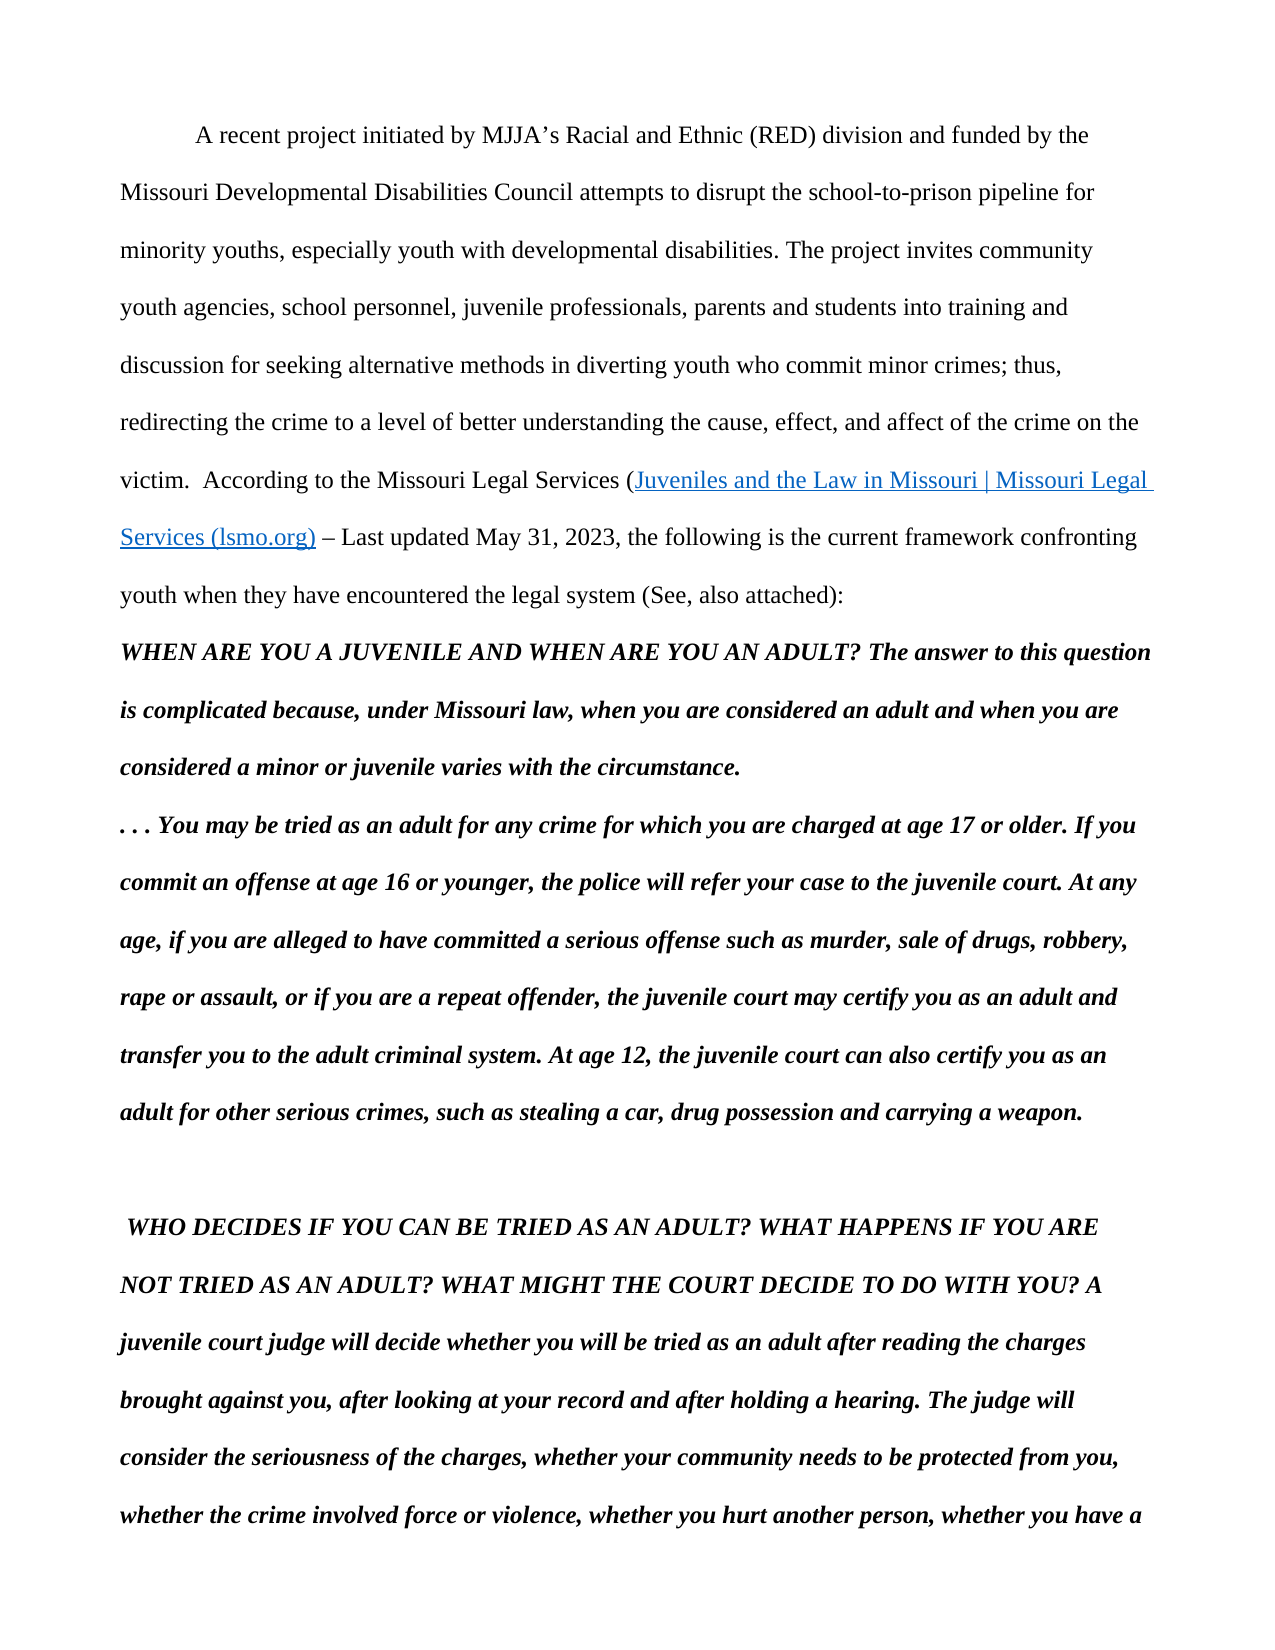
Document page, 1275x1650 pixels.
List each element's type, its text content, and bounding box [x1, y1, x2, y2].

text WHEN ARE YOU A JUVENILE AND WHEN ARE YOU AN ADULT? The answer to this question is complicated because, under Missouri law, when you are considered an adult and when you are considered a minor or juvenile varies with the circumstance. [120, 637, 1155, 781]
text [120, 1212, 1155, 1529]
text . . . You may be tried as an adult for any crime for which you are charged at age 17 or older. If you commit an offense at age 16 or younger, the police will refer your case to the juvenile court. At any age, if you are alleged to have committed a serious offense such as murder, sale of drugs, robbery, rape or assault, or if you are a repeat offender, the juvenile court may certify you as an adult and transfer you to the adult criminal system. At age 12, the juvenile court can also certify you as an adult for other serious crimes, such as stealing a car, drug possession and carrying a weapon. [120, 810, 1155, 1126]
text A recent project initiated by MJJA’s Racial and Ethnic (RED) division and funded by the Missouri Developmental Disabilities Council attempts to disrupt the school-to-prison pipeline for minority youths, especially youth with developmental disabilities. The project invites community youth agencies, school personnel, juvenile professionals, parents and students into training and discussion for seeking alternative methods in diverting youth who commit minor crimes; thus, redirecting the crime to a level of better understanding the cause, effect, and affect of the crime on the victim. According to the Missouri Legal Services (Juveniles and the Law in Missouri | Missouri Legal Services (lsmo.org) – Last updated May 31, 2023, the following is the current framework confronting youth when they have encountered the legal system (See, also attached): [120, 120, 1155, 609]
